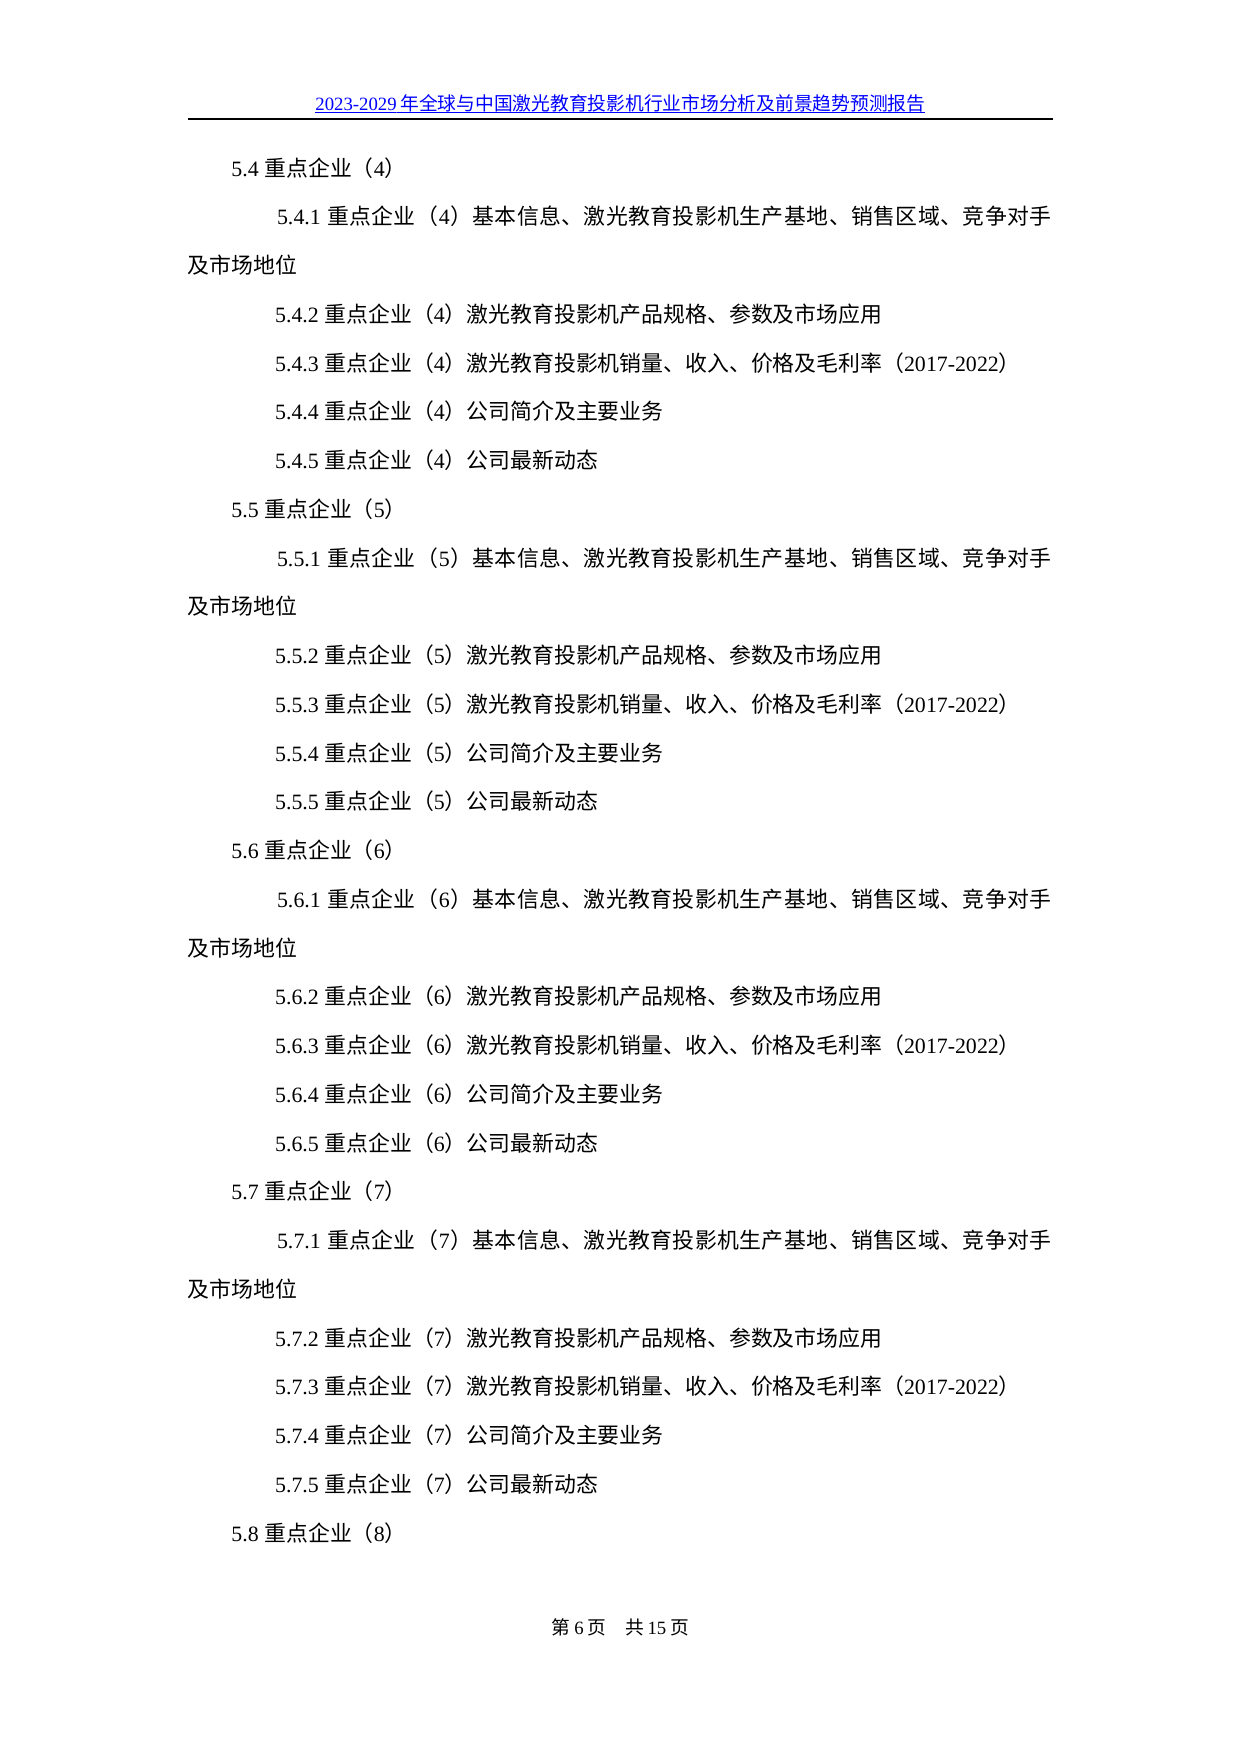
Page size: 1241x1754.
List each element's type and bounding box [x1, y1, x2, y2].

text [187, 150, 1053, 1548]
